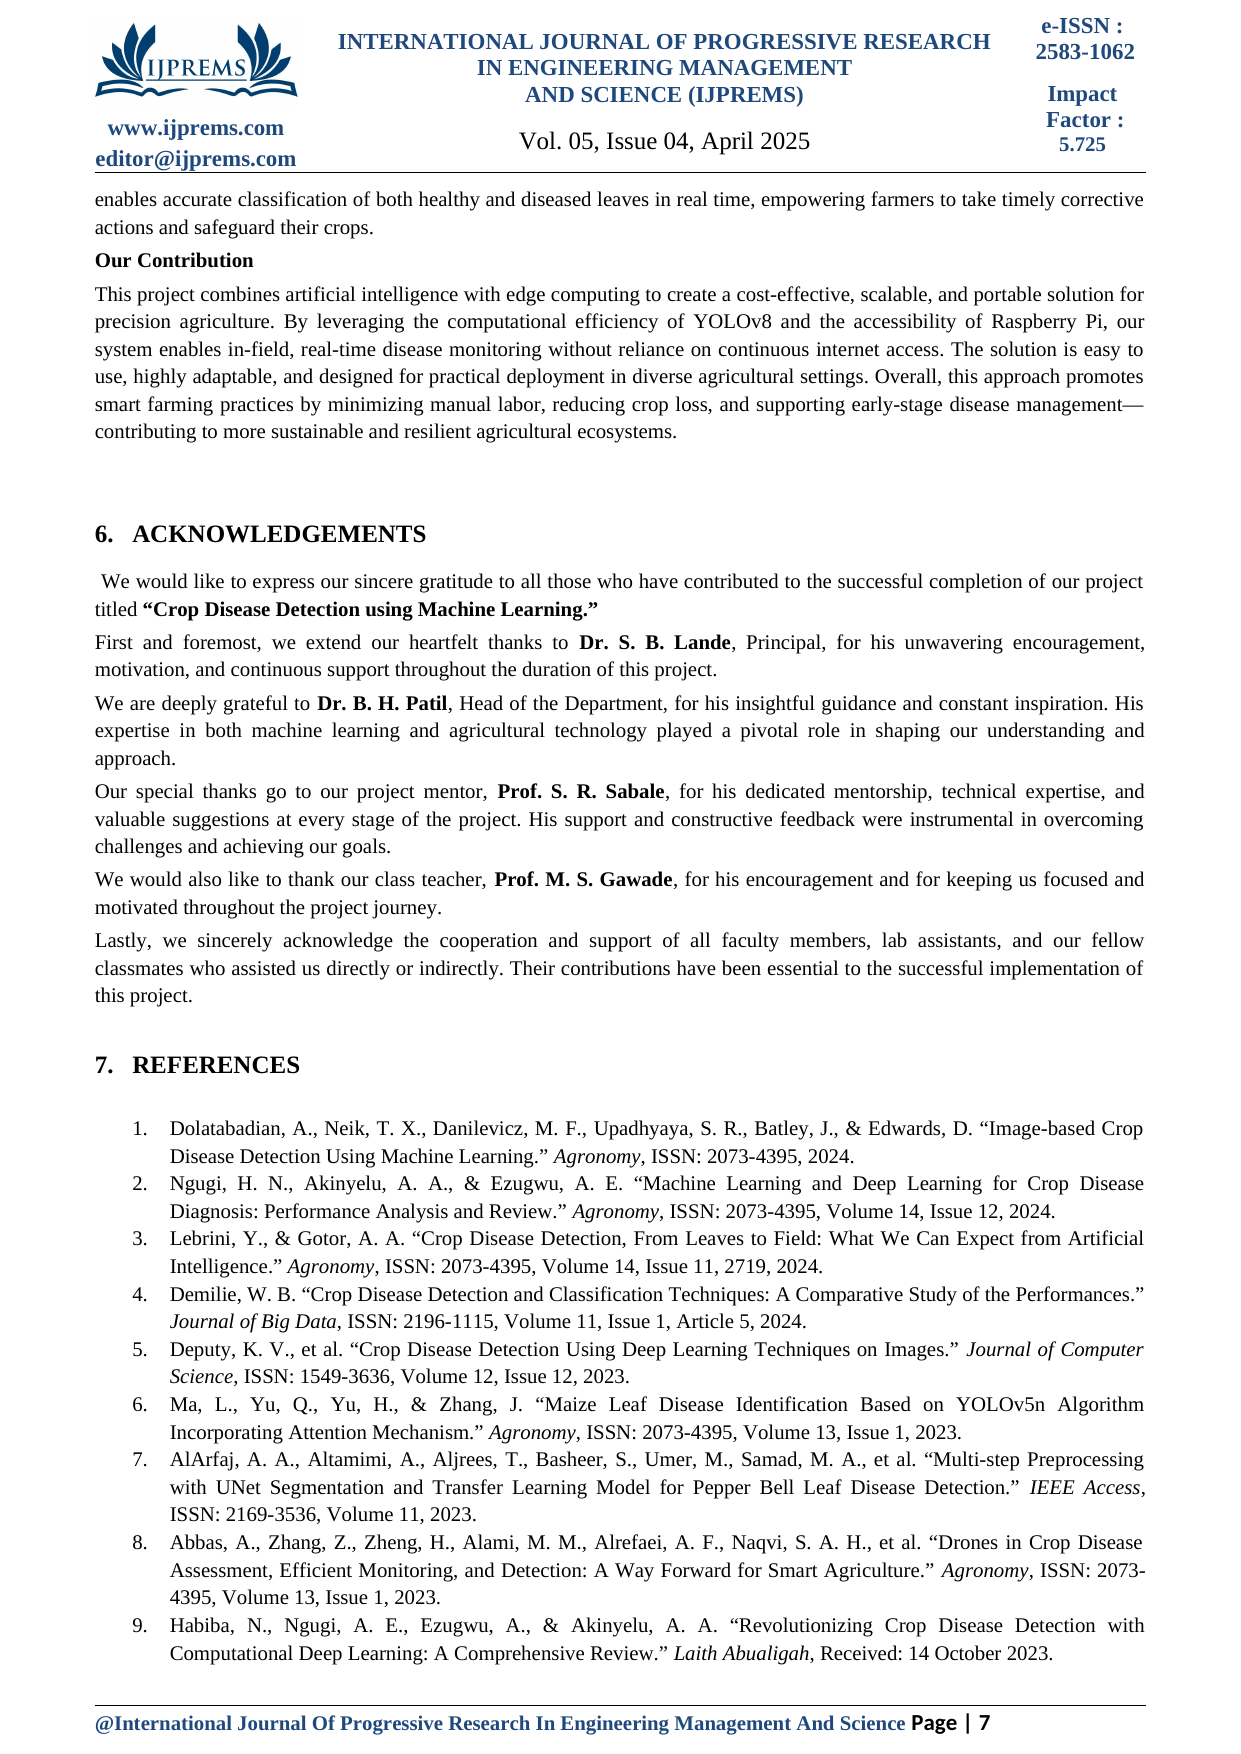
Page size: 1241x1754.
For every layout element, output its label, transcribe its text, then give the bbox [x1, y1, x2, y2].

list Lebrini, Y., & Gotor, A. A. “Crop Disease Detection, From Leaves to Field: What We Can Expect from Artificial Intelligence.” Agronomy, ISSN: 2073-4395, Volume 14, Issue 11, 2719, 2024. [132, 1226, 1146, 1278]
text We are deeply grateful to Dr. B. H. Patil, Head of the Department, for his insightful guidance and constant inspiration. His expertise in both machine learning and agricultural technology played a pivotal role in shaping our understanding and approach. [94, 691, 1146, 770]
text This project combines artificial intelligence with edge computing to create a cost-effective, scalable, and portable solution for precision agriculture. By leveraging the computational efficiency of YOLOv8 and the accessibility of Raspberry Pi, our system enables in-field, real-time disease monitoring without reliance on continuous internet access. The solution is easy to use, highly adaptable, and designed for practical deployment in diverse agricultural settings. Overall, this approach promotes smart farming practices by minimizing manual labor, reducing crop loss, and supporting early-stage disease management—contributing to more sustainable and resilient agricultural ecosystems. [94, 281, 1146, 443]
text First and foremost, we extend our heartfelt thanks to Dr. S. B. Lande, Principal, for his unwavering encouragement, motivation, and continuous support throughout the duration of this project. [94, 630, 1146, 681]
list ACKNOWLEDGEMENTS [94, 519, 1146, 548]
list Ngugi, H. N., Akinyelu, A. A., & Ezugwu, A. E. “Machine Learning and Deep Learning for Crop Disease Diagnosis: Performance Analysis and Review.” Agronomy, ISSN: 2073-4395, Volume 14, Issue 12, 2024. [132, 1171, 1146, 1223]
list Habiba, N., Ngugi, A. E., Ezugwu, A., & Akinyelu, A. A. “Revolutionizing Crop Disease Detection with Computational Deep Learning: A Comprehensive Review.” Laith Abualigah, Received: 14 October 2023. [132, 1613, 1146, 1664]
text We would like to express our sincere gratitude to all those who have contributed to the successful completion of our project titled “Crop Disease Detection using Machine Learning.” [94, 569, 1146, 621]
list Abbas, A., Zhang, Z., Zheng, H., Alami, M. M., Alrefaei, A. F., Naqvi, S. A. H., et al. “Drones in Crop Disease Assessment, Efficient Monitoring, and Detection: A Way Forward for Smart Agriculture.” Agronomy, ISSN: 2073-4395, Volume 13, Issue 1, 2023. [132, 1530, 1146, 1609]
list Ma, L., Yu, Q., Yu, H., & Zhang, J. “Maize Leaf Disease Identification Based on YOLOv5n Algorithm Incorporating Attention Mechanism.” Agronomy, ISSN: 2073-4395, Volume 13, Issue 1, 2023. [132, 1392, 1146, 1444]
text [94, 187, 1146, 239]
text Our Contribution [94, 248, 1146, 272]
list Demilie, W. B. “Crop Disease Detection and Classification Techniques: A Comparative Study of the Performances.” Journal of Big Data, ISSN: 2196-1115, Volume 11, Issue 1, Article 5, 2024. [132, 1282, 1146, 1333]
list Deputy, K. V., et al. “Crop Disease Detection Using Deep Learning Techniques on Images.” Journal of Computer Science, ISSN: 1549-3636, Volume 12, Issue 12, 2023. [132, 1337, 1146, 1388]
text Lastly, we sincerely acknowledge the cooperation and support of all faculty members, lab assistants, and our fellow classmates who assisted us directly or indirectly. Their contributions have been essential to the successful implementation of this project. [94, 928, 1146, 1007]
list AlArfaj, A. A., Altamimi, A., Aljrees, T., Basheer, S., Umer, M., Samad, M. A., et al. “Multi-step Preprocessing with UNet Segmentation and Transfer Learning Model for Pepper Bell Leaf Disease Detection.” IEEE Access, ISSN: 2169-3536, Volume 11, 2023. [132, 1447, 1146, 1526]
list Dolatabadian, A., Neik, T. X., Danilevicz, M. F., Upadhyaya, S. R., Batley, J., & Edwards, D. “Image-based Crop Disease Detection Using Machine Learning.” Agronomy, ISSN: 2073-4395, 2024. [132, 1116, 1146, 1168]
text Our special thanks go to our project mentor, Prof. S. R. Sabale, for his dedicated mentorship, technical expertise, and valuable suggestions at every stage of the project. His support and constructive feedback were instrumental in overcoming challenges and achieving our goals. [94, 779, 1146, 858]
text We would also like to thank our class teacher, Prof. M. S. Gawade, for his encouragement and for keeping us focused and motivated throughout the project journey. [94, 867, 1146, 919]
picture [93, 16, 299, 106]
list REFERENCES [94, 1050, 1146, 1079]
